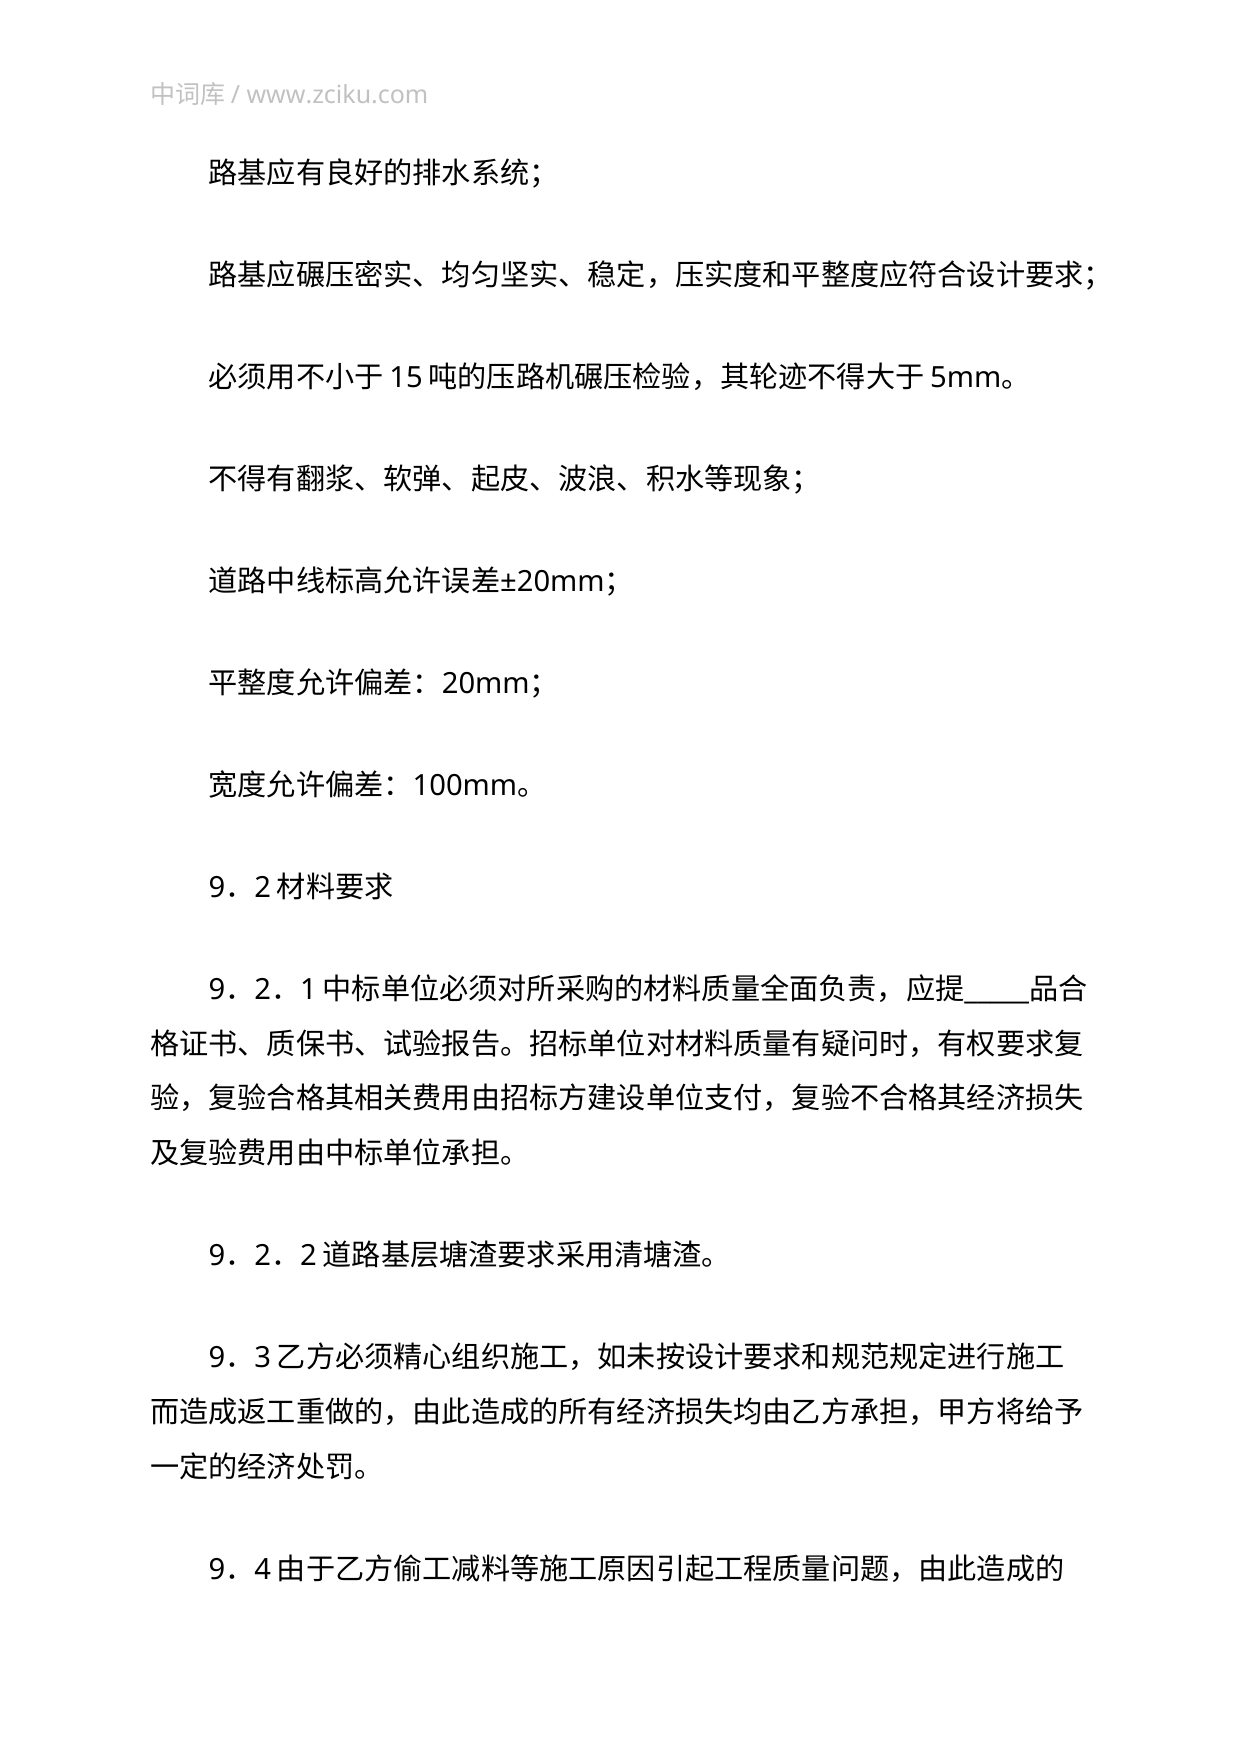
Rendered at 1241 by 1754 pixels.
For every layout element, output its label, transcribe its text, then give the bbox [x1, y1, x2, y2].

text 9．2．1中标单位必须对所采购的材料质量全面负责，应提_____品合格证书、质保书、试验报告。招标单位对材料质量有疑问时，有权要求复验，复验合格其相关费用由招标方建设单位支付，复验不合格其经济损失及复验费用由中标单位承担。 [150, 965, 1090, 1172]
text 道路中线标高允许误差±20mm； [150, 557, 1090, 600]
text 9．2．2道路基层塘渣要求采用清塘渣。 [150, 1232, 1090, 1274]
text 必须用不小于15吨的压路机碾压检验，其轮迹不得大于5mm。 [150, 353, 1090, 396]
text 宽度允许偏差：100mm。 [150, 761, 1090, 804]
text 9．3乙方必须精心组织施工，如未按设计要求和规范规定进行施工而造成返工重做的，由此造成的所有经济损失均由乙方承担，甲方将给予一定的经济处罚。 [150, 1334, 1090, 1486]
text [150, 1545, 1090, 1588]
text 路基应有良好的排水系统； [150, 150, 1090, 192]
text 9．2材料要求 [150, 863, 1090, 906]
text 不得有翻浆、软弹、起皮、波浪、积水等现象； [150, 456, 1090, 498]
text 路基应碾压密实、均匀坚实、稳定，压实度和平整度应符合设计要求； [150, 252, 1090, 294]
text 平整度允许偏差：20mm； [150, 659, 1090, 702]
